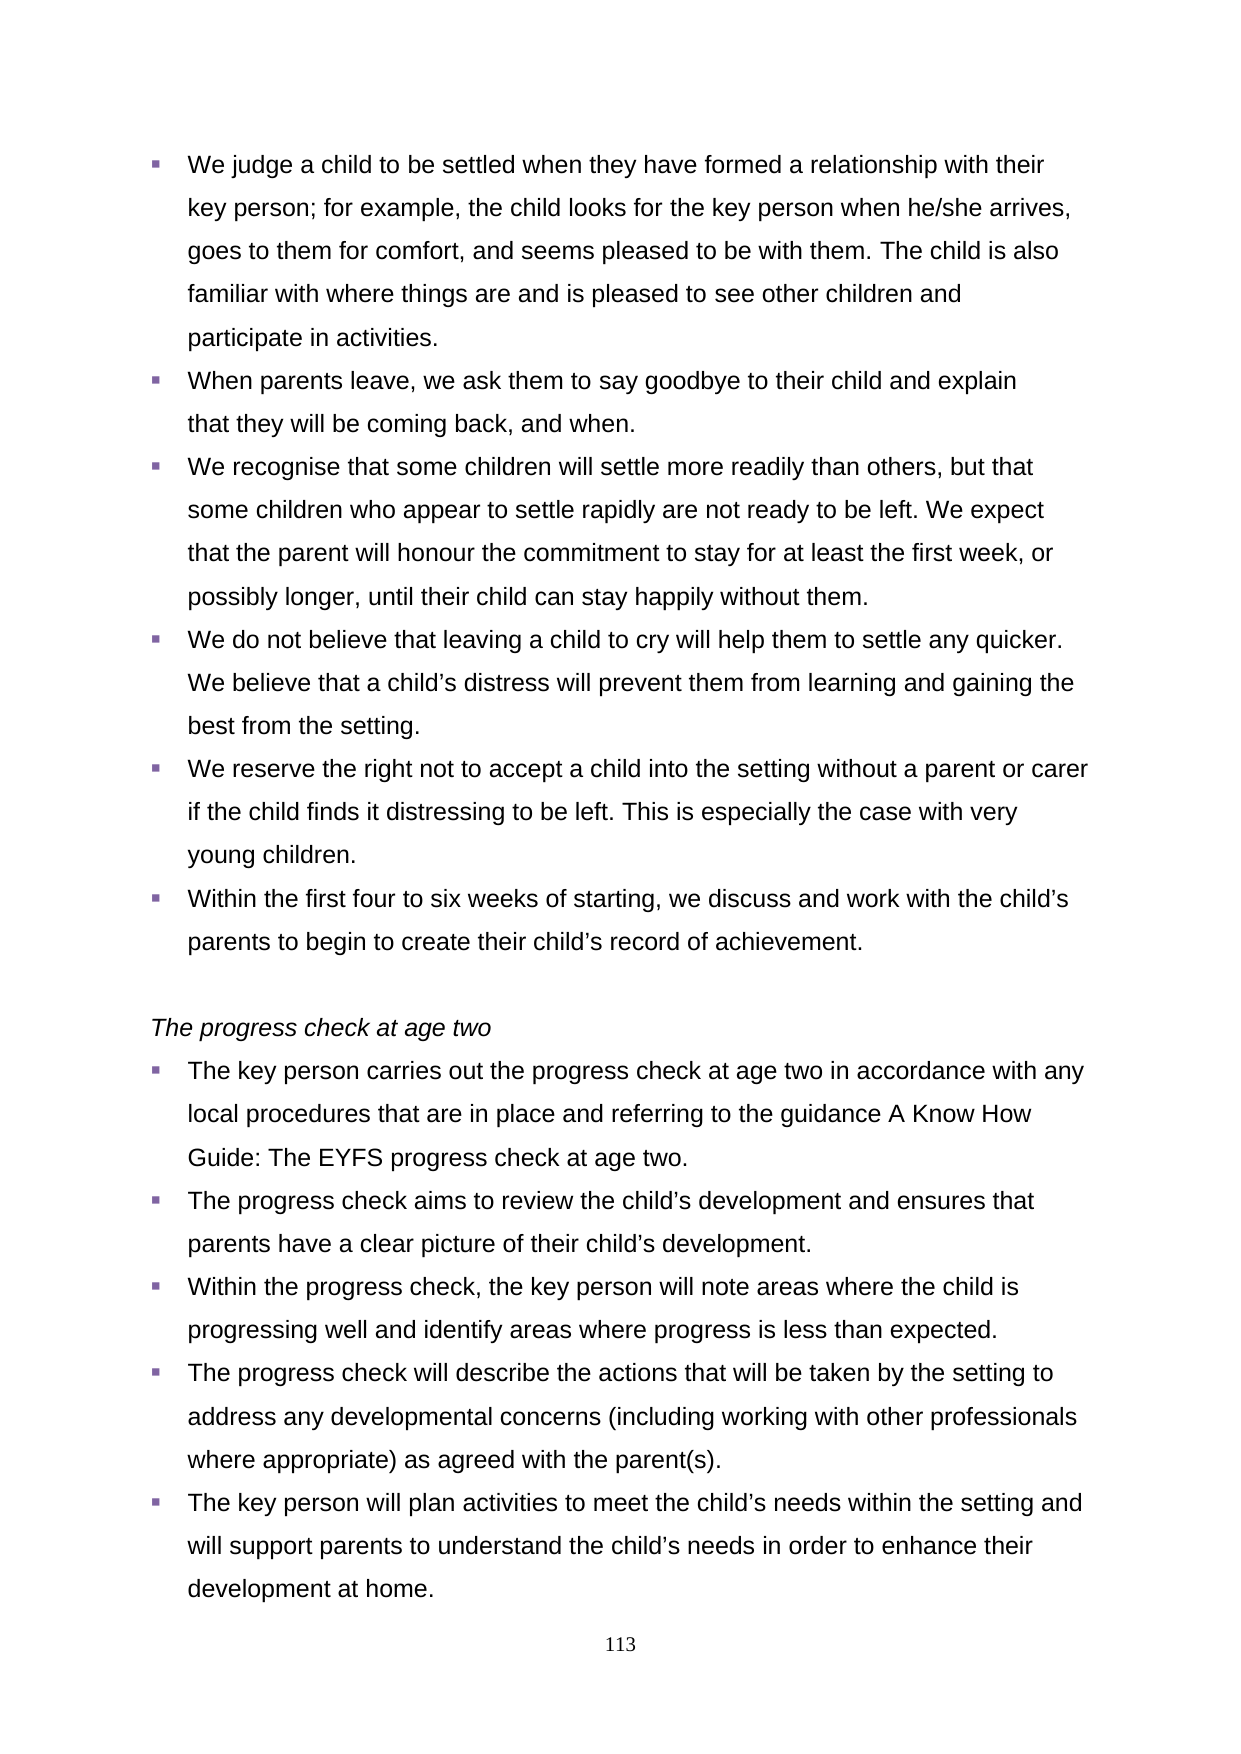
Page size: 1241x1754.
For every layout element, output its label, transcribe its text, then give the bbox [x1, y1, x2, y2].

list We reserve the right not to accept a child into the setting without a parent or carer if the child finds it distressing to be left. This is especially the case with very young children. [150, 754, 1092, 869]
list The key person carries out the progress check at age two in accordance with any local procedures that are in place and referring to the guidance A Know How Guide: The EYFS progress check at age two. [150, 1056, 1090, 1171]
list The progress check will describe the actions that will be taken by the setting to address any developmental concerns (including working with other professionals where appropriate) as agreed with the parent(s). [150, 1358, 1090, 1473]
list The progress check aims to review the child’s development and ensures that parents have a clear picture of their child’s development. [150, 1186, 1090, 1258]
list The key person will plan activities to meet the child’s needs within the setting and will support parents to understand the child’s needs in order to enhance their development at home. [150, 1488, 1090, 1603]
text The progress check at age two [150, 1013, 1090, 1042]
list Within the progress check, the key person will note areas where the child is progressing well and identify areas where progress is less than expected. [150, 1272, 1090, 1344]
list We recognise that some children will settle more readily than others, but that some children who appear to settle rapidly are not ready to be left. We expect that the parent will honour the commitment to stay for at least the first week, or possibly longer, until their child can stay happily without them. [150, 452, 1092, 610]
list We do not believe that leaving a child to cry will help them to settle any quicker. We believe that a child’s distress will prevent them from learning and gaining the best from the setting. [150, 625, 1092, 740]
list When parents leave, we ask them to say goodbye to their child and explain that they will be coming back, and when. [150, 366, 1043, 438]
list Within the first four to six weeks of starting, we discuss and work with the child’s parents to begin to create their child’s record of achievement. [150, 884, 1092, 956]
list We judge a child to be settled when they have formed a relationship with their key person; for example, the child looks for the key person when he/she arrives, goes to them for comfort, and seems pleased to be with them. The child is also familiar with where things are and is pleased to see other children and participate in activities. [150, 150, 1079, 351]
